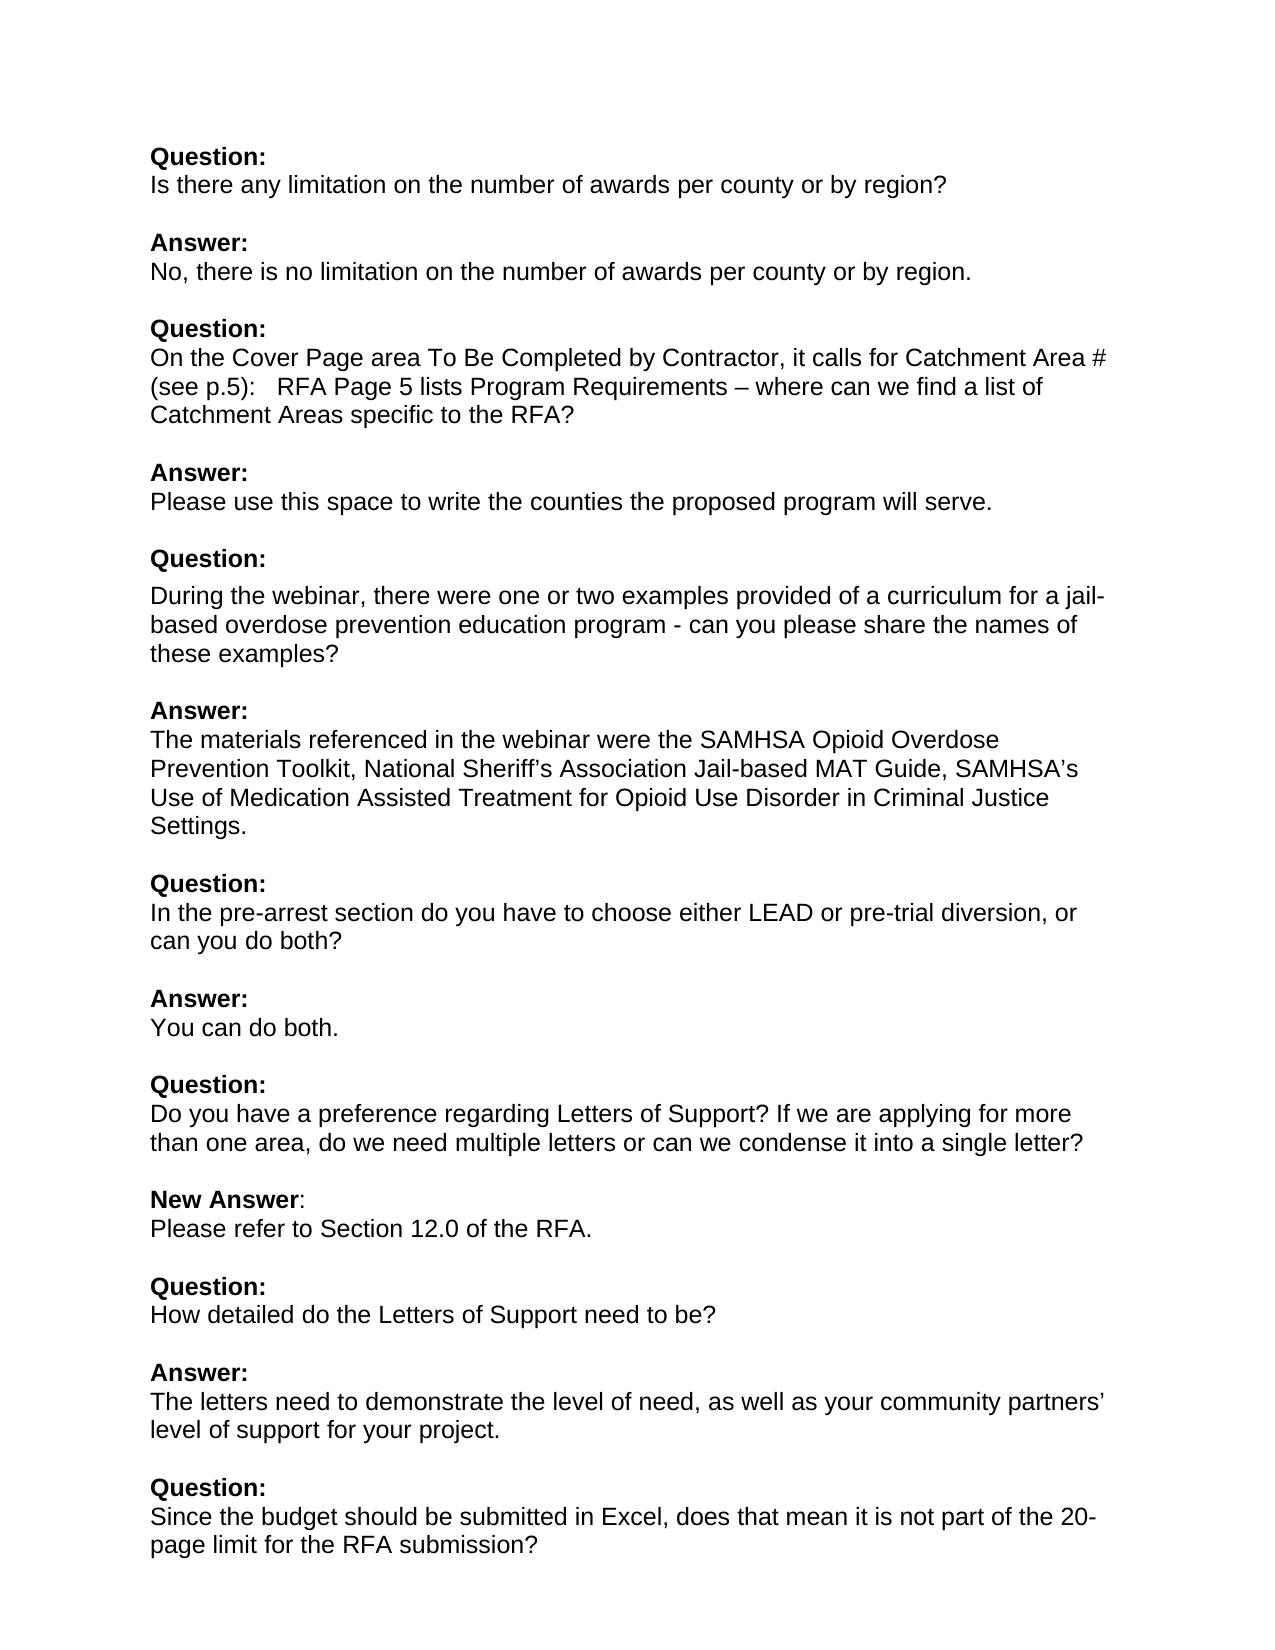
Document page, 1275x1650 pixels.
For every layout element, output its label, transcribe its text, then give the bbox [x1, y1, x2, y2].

subtitle Question: [150, 1271, 1135, 1300]
text The materials referenced in the webinar were the SAMHSA Opioid Overdose Prevention Toolkit, National Sheriff’s Association Jail-based MAT Guide, SAMHSA’s Use of Medication Assisted Treatment for Opioid Use Disorder in Criminal Justice Settings. [150, 725, 1082, 840]
subtitle Answer: [150, 458, 1135, 487]
text During the webinar, there were one or two examples provided of a curriculum for a jail- based overdose prevention education program - can you please share the names of these examples? [150, 581, 1108, 668]
text Please refer to Section 12.0 of the RFA. [150, 1214, 1135, 1243]
subtitle Question: [150, 1473, 1135, 1501]
subtitle Question: [150, 544, 1135, 573]
text Please use this space to write the counties the proposed program will serve. [150, 487, 1135, 516]
subtitle Answer: [150, 984, 1135, 1013]
subtitle Question: [150, 1070, 1135, 1099]
text The letters need to demonstrate the level of need, as well as your community partners’ level of support for your project. [150, 1386, 1108, 1444]
subtitle Answer: [150, 1358, 1135, 1386]
text On the Cover Page area To Be Completed by Contractor, it calls for Catchment Area # (see p.5): RFA Page 5 lists Program Requirements – where can we find a list of Catchment Areas specific to the RFA? [150, 343, 1108, 429]
subtitle Answer: [150, 696, 1135, 725]
subtitle New Answer: [150, 1185, 1135, 1214]
subtitle Question: [150, 314, 1135, 343]
subtitle Answer: [150, 228, 1135, 257]
text You can do both. [150, 1013, 1135, 1041]
subtitle Question: [150, 869, 1135, 898]
text How detailed do the Letters of Support need to be? [150, 1300, 1135, 1329]
subtitle Question: [150, 142, 1135, 170]
text Since the budget should be submitted in Excel, does that mean it is not part of the 20- page limit for the RFA submission? [150, 1501, 1100, 1559]
text Is there any limitation on the number of awards per county or by region? [150, 170, 1135, 199]
text In the pre-arrest section do you have to choose either LEAD or pre-trial diversion, or can you do both? [150, 898, 1080, 955]
text Do you have a preference regarding Letters of Support? If we are applying for more than one area, do we need multiple letters or can we condense it into a single letter? [150, 1099, 1093, 1156]
text No, there is no limitation on the number of awards per county or by region. [150, 257, 1135, 285]
